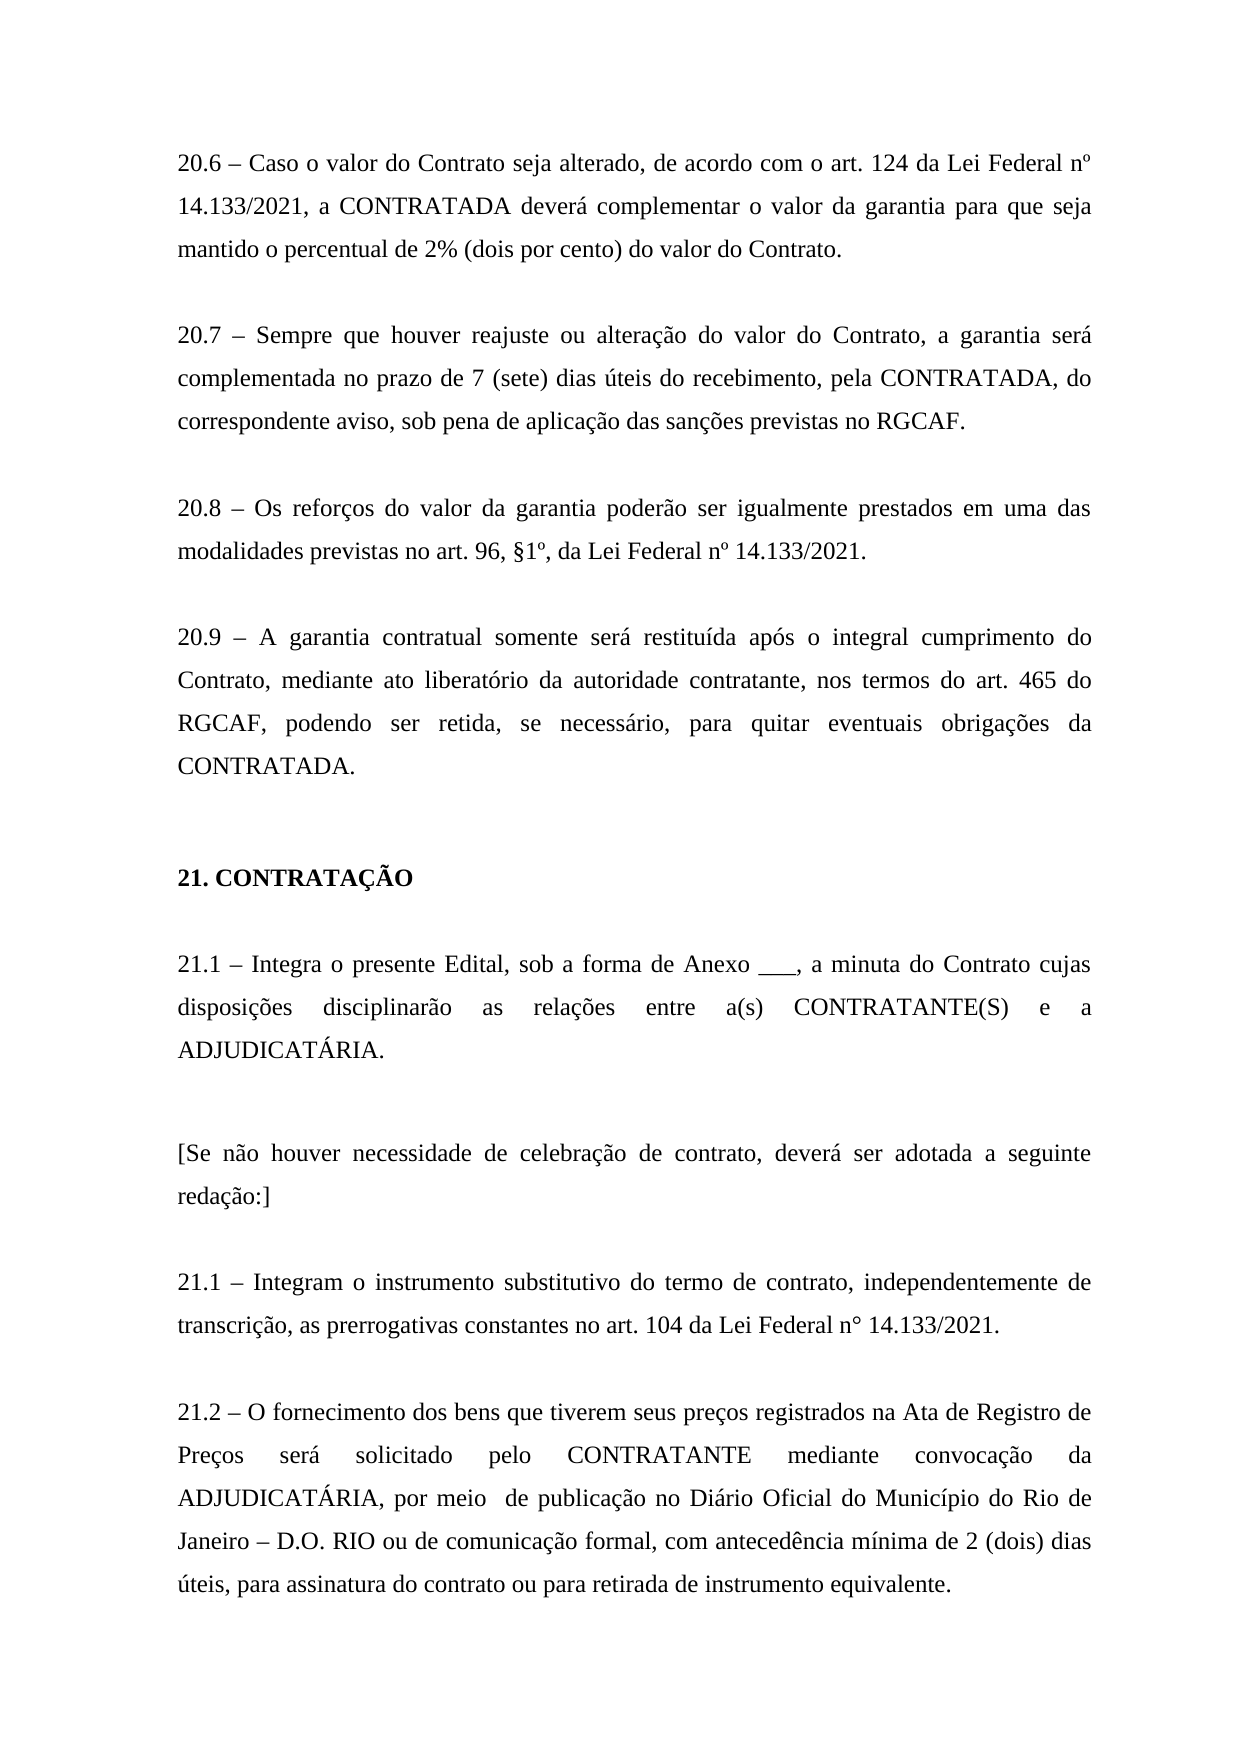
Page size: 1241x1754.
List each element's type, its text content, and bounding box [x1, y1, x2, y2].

text 21.2 – O fornecimento dos bens que tiverem seus preços registrados na Ata de Registro de Preços será solicitado pelo CONTRATANTE mediante convocação da ADJUDICATÁRIA, por meio de publicação no Diário Oficial do Município do Rio de Janeiro – D.O. RIO ou de comunicação formal, com antecedência mínima de 2 (dois) dias úteis, para assinatura do contrato ou para retirada de instrumento equivalente. [177, 1397, 1093, 1598]
subtitle 21. CONTRATAÇÃO [177, 863, 1063, 891]
text 20.6 – Caso o valor do Contrato seja alterado, de acordo com o art. 124 da Lei Federal nº 14.133/2021, a CONTRATADA deverá complementar o valor da garantia para que seja mantido o percentual de 2% (dois por cento) do valor do Contrato. [177, 148, 1093, 263]
text 20.9 – A garantia contratual somente será restituída após o integral cumprimento do Contrato, mediante ato liberatório da autoridade contratante, nos termos do art. 465 do RGCAF, podendo ser retida, se necessário, para quitar eventuais obrigações da CONTRATADA. [177, 622, 1093, 780]
text 20.7 – Sempre que houver reajuste ou alteração do valor do Contrato, a garantia será complementada no prazo de 7 (sete) dias úteis do recebimento, pela CONTRATADA, do correspondente aviso, sob pena de aplicação das sanções previstas no RGCAF. [177, 320, 1093, 435]
text 21.1 – Integra o presente Edital, sob a forma de Anexo ___, a minuta do Contrato cujas disposições disciplinarão as relações entre a(s) CONTRATANTE(S) e a ADJUDICATÁRIA. [177, 949, 1093, 1064]
text 21.1 – Integram o instrumento substitutivo do termo de contrato, independentemente de transcrição, as prerrogativas constantes no art. 104 da Lei Federal n° 14.133/2021. [177, 1267, 1093, 1339]
text [Se não houver necessidade de celebração de contrato, deverá ser adotada a seguinte redação:] [177, 1138, 1093, 1210]
text 20.8 – Os reforços do valor da garantia poderão ser igualmente prestados em uma das modalidades previstas no art. 96, §1º, da Lei Federal nº 14.133/2021. [177, 493, 1093, 564]
